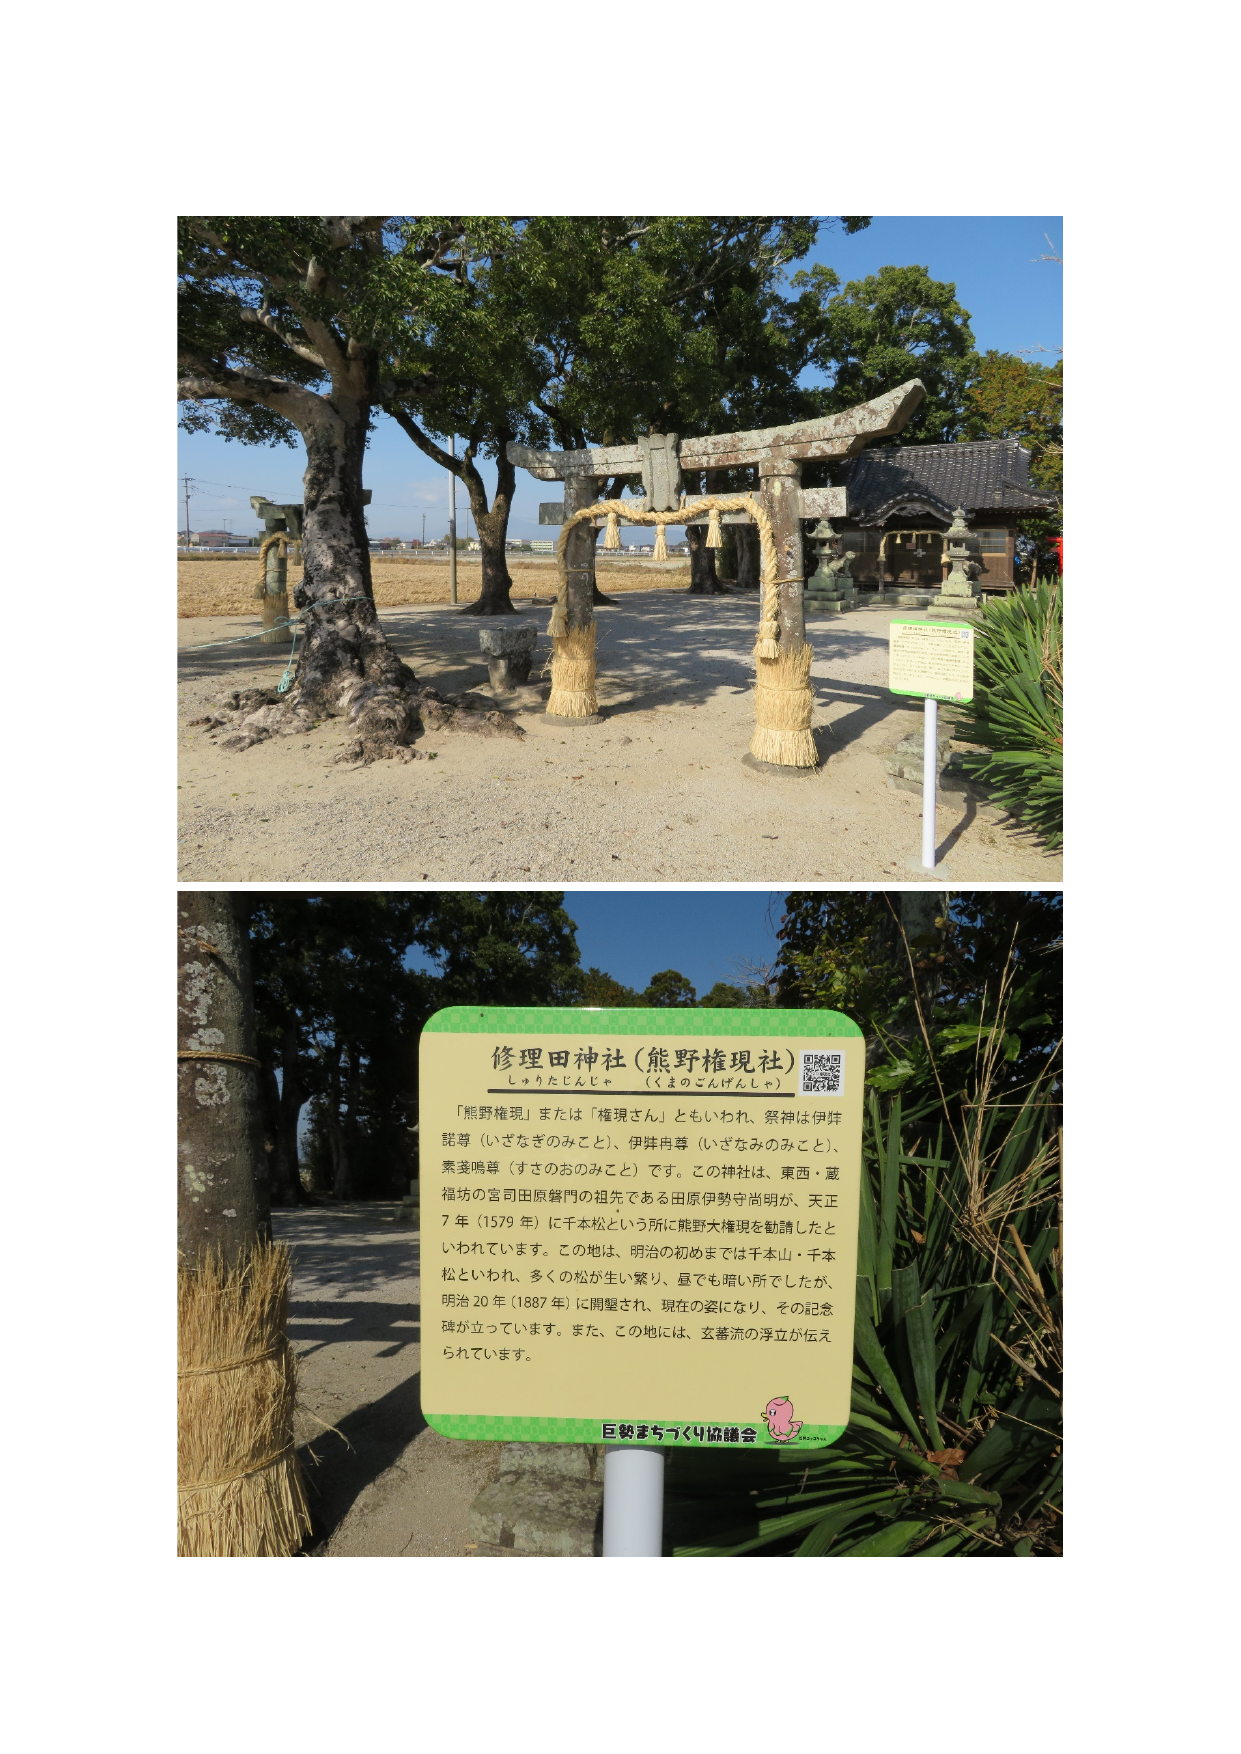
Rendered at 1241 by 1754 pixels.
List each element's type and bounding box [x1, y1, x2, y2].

picture [177, 891, 1063, 1557]
picture [177, 216, 1063, 882]
